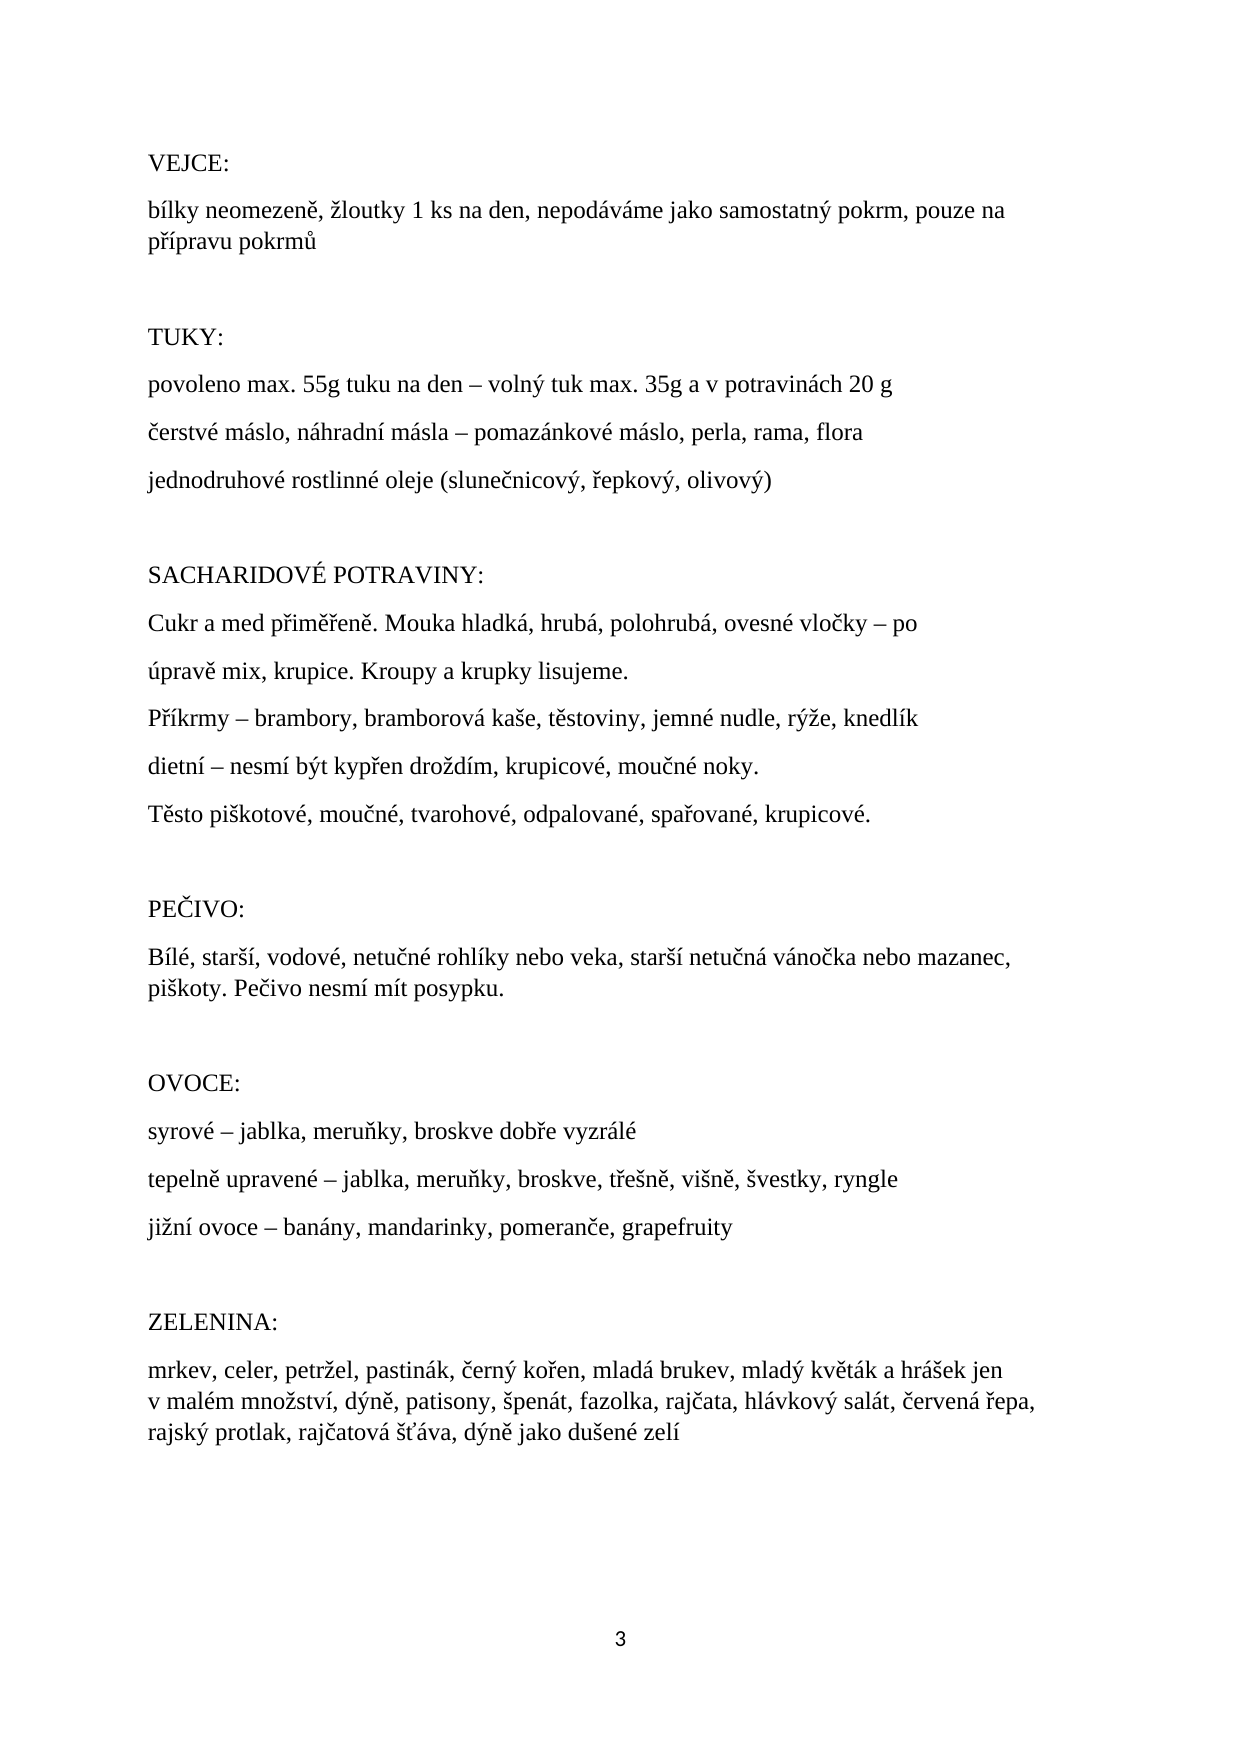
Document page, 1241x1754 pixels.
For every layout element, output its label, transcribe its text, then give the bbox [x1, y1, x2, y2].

text tepelně upravené – jablka, meruňky, broskve, třešně, višně, švestky, ryngle [148, 1164, 1093, 1193]
text bílky neomezeně, žloutky 1 ks na den, nepodáváme jako samostatný pokrm, pouze na přípravu pokrmů [148, 195, 1093, 255]
text jižní ovoce – banány, mandarinky, pomeranče, grapefruity [148, 1212, 1093, 1240]
text OVOCE: [148, 1068, 1093, 1097]
text TUKY: [148, 322, 1093, 351]
text úpravě mix, krupice. Kroupy a krupky lisujeme. [148, 656, 1093, 684]
text ZELENINA: [148, 1307, 1093, 1336]
text Těsto piškotové, moučné, tvarohové, odpalované, spařované, krupicové. [148, 799, 1093, 828]
text PEČIVO: [148, 894, 1093, 923]
text jednodruhové rostlinné oleje (slunečnicový, řepkový, olivový) [148, 465, 1093, 494]
text dietní – nesmí být kypřen droždím, krupicové, moučné noky. [148, 751, 1093, 780]
text čerstvé máslo, náhradní másla – pomazánkové máslo, perla, rama, flora [148, 417, 1093, 446]
text SACHARIDOVÉ POTRAVINY: [148, 560, 1093, 589]
text Cukr a med přiměřeně. Mouka hladká, hrubá, polohrubá, ovesné vločky – po [148, 608, 1093, 637]
text Bílé, starší, vodové, netučné rohlíky nebo veka, starší netučná vánočka nebo mazanec, piškoty. Pečivo nesmí mít posypku. [148, 942, 1093, 1002]
text povoleno max. 55g tuku na den – volný tuk max. 35g a v potravinách 20 g [148, 369, 1093, 398]
text mrkev, celer, petržel, pastinák, černý kořen, mladá brukev, mladý květák a hrášek jen v malém množství, dýně, patisony, špenát, fazolka, rajčata, hlávkový salát, červená řepa, rajský protlak, rajčatová šťáva, dýně jako dušené zelí [148, 1355, 1093, 1446]
text VEJCE: [148, 148, 1093, 176]
text Příkrmy – brambory, bramborová kaše, těstoviny, jemné nudle, rýže, knedlík [148, 703, 1093, 732]
text syrové – jablka, meruňky, broskve dobře vyzrálé [148, 1116, 1093, 1145]
